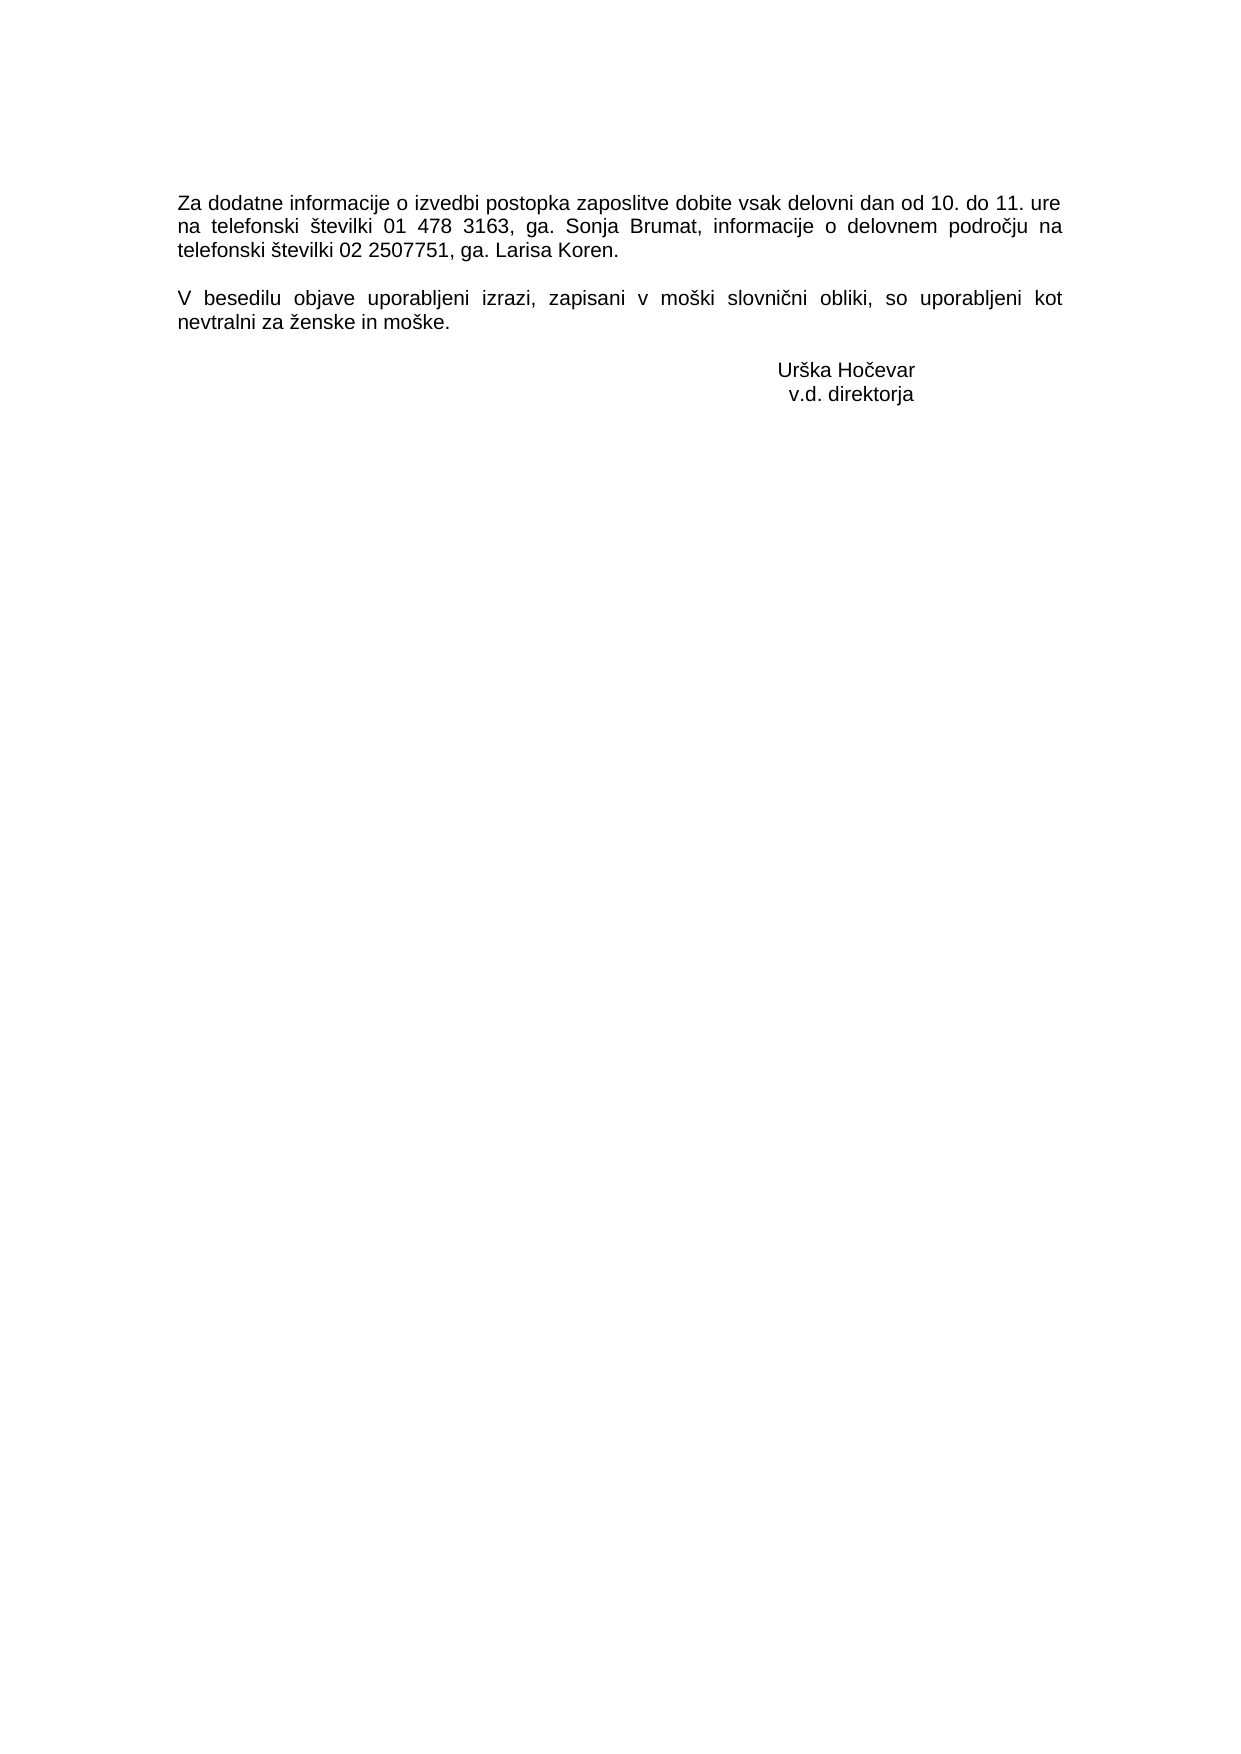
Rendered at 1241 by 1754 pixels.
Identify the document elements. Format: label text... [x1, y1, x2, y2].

text V besedilu objave uporabljeni izrazi, zapisani v moški slovnični obliki, so uporabljeni kot nevtralni za ženske in moške. [177, 286, 1063, 334]
text Urška Hočevar [777, 358, 1063, 382]
text Za dodatne informacije o izvedbi postopka zaposlitve dobite vsak delovni dan od 10. do 11. ure na telefonski številki 01 478 3163, ga. Sonja Brumat, informacije o delovnem področju na telefonski številki 02 2507751, ga. Larisa Koren. [177, 190, 1063, 262]
text v.d. direktorja [777, 382, 1063, 406]
